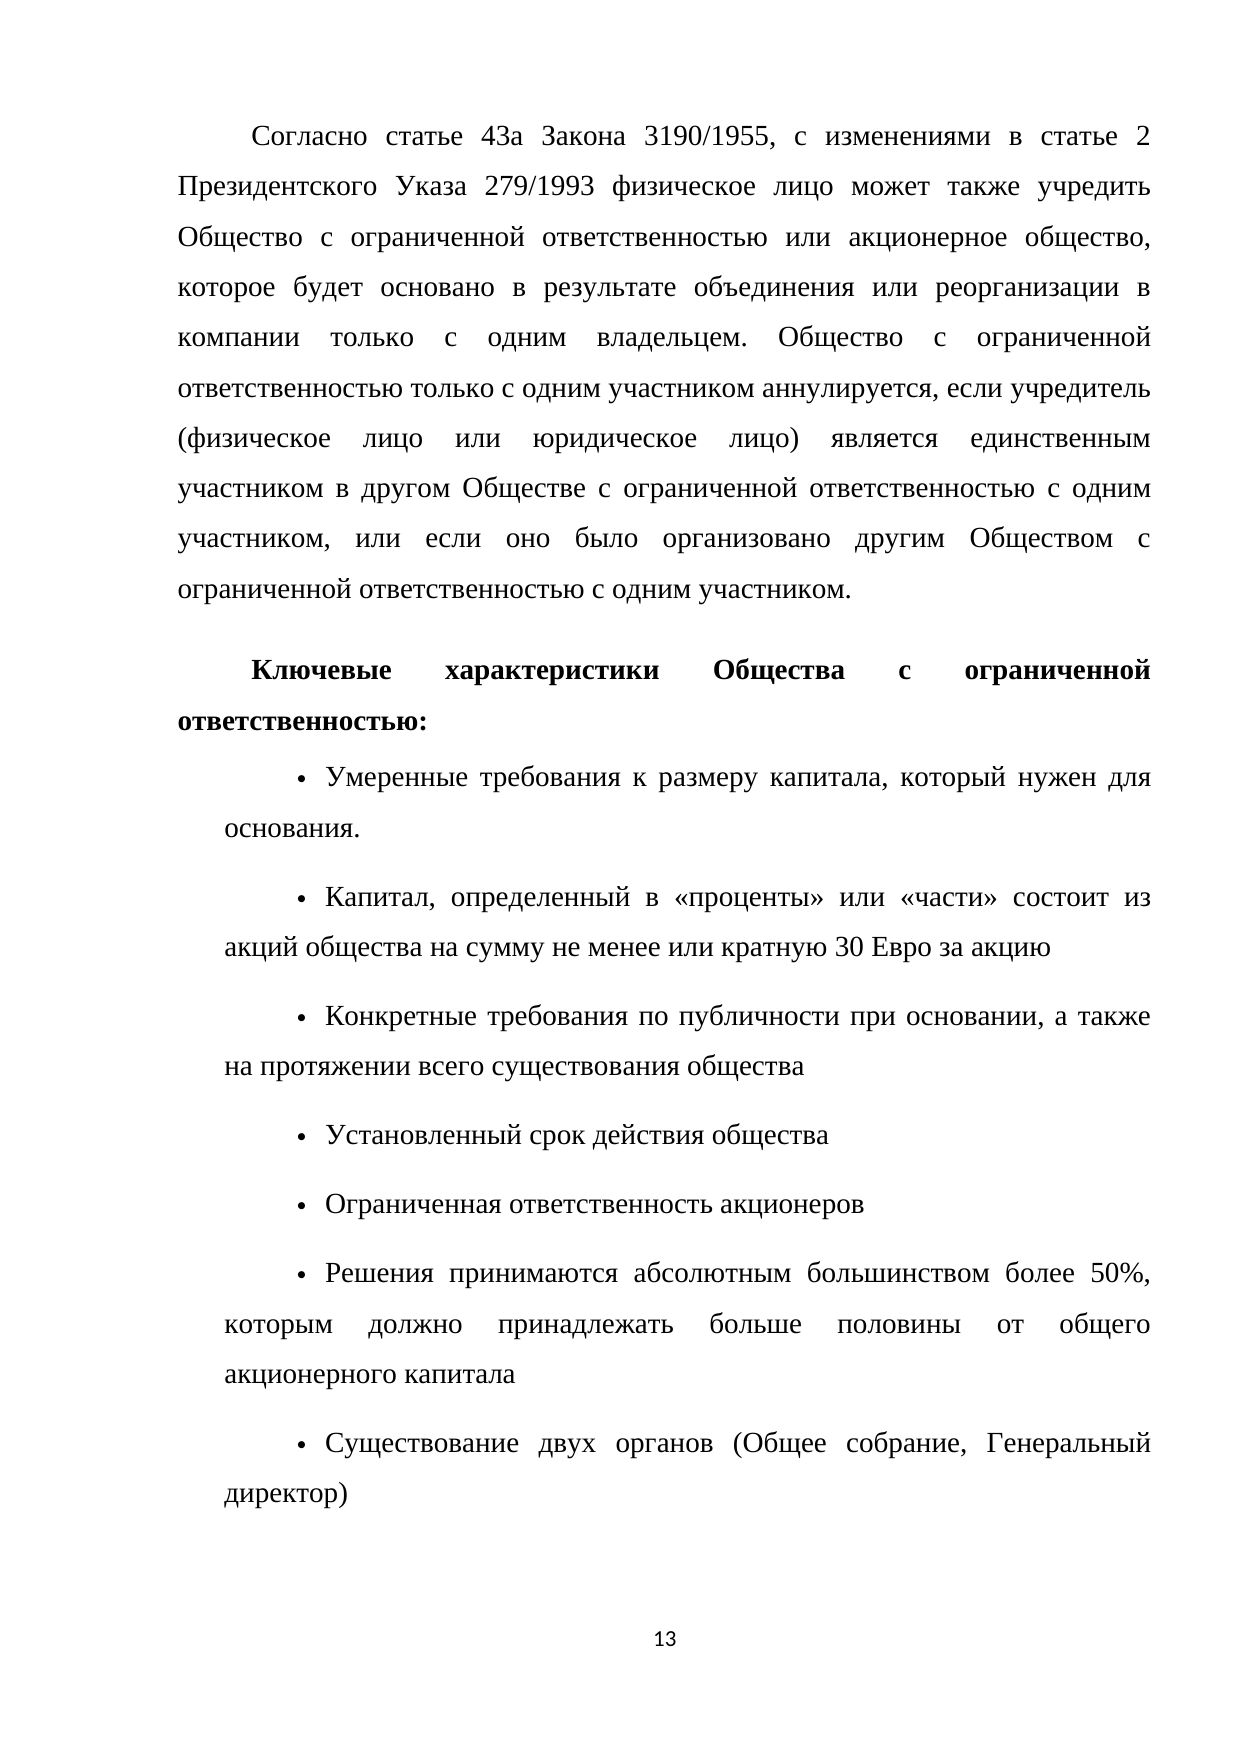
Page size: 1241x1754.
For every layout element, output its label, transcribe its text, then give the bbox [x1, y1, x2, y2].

list Умеренные требования к размеру капитала, который нужен для основания. [224, 759, 1152, 843]
text Согласно статье 43а Закона 3190/1955, с изменениями в статье 2 Президентского Указа 279/1993 физическое лицо может также учредить Общество с ограниченной ответственностью или акционерное общество, которое будет основано в результате объединения или реорганизации в компании только с одним владельцем. Общество с ограниченной ответственностью только с одним участником аннулируется, если учредитель (физическое лицо или юридическое лицо) является единственным участником в другом Обществе с ограниченной ответственностью с одним участником, или если оно было организовано другим Обществом с ограниченной ответственностью с одним участником. [177, 118, 1152, 604]
text Ключевые характеристики Общества с ограниченной ответственностью: [177, 652, 1152, 736]
list Установленный срок действия общества [224, 1117, 1152, 1151]
list Решения принимаются абсолютным большинством более 50%, которым должно принадлежать больше половины от общего акционерного капитала [224, 1256, 1152, 1390]
list Существование двух органов (Общее собрание, Генеральный директор) [224, 1425, 1152, 1509]
list Капитал, определенный в «проценты» или «части» состоит из акций общества на сумму не менее или кратную 30 Евро за акцию [224, 879, 1152, 963]
list Конкретные требования по публичности при основании, а также на протяжении всего существования общества [224, 998, 1152, 1082]
list Ограниченная ответственность акционеров [224, 1187, 1152, 1220]
